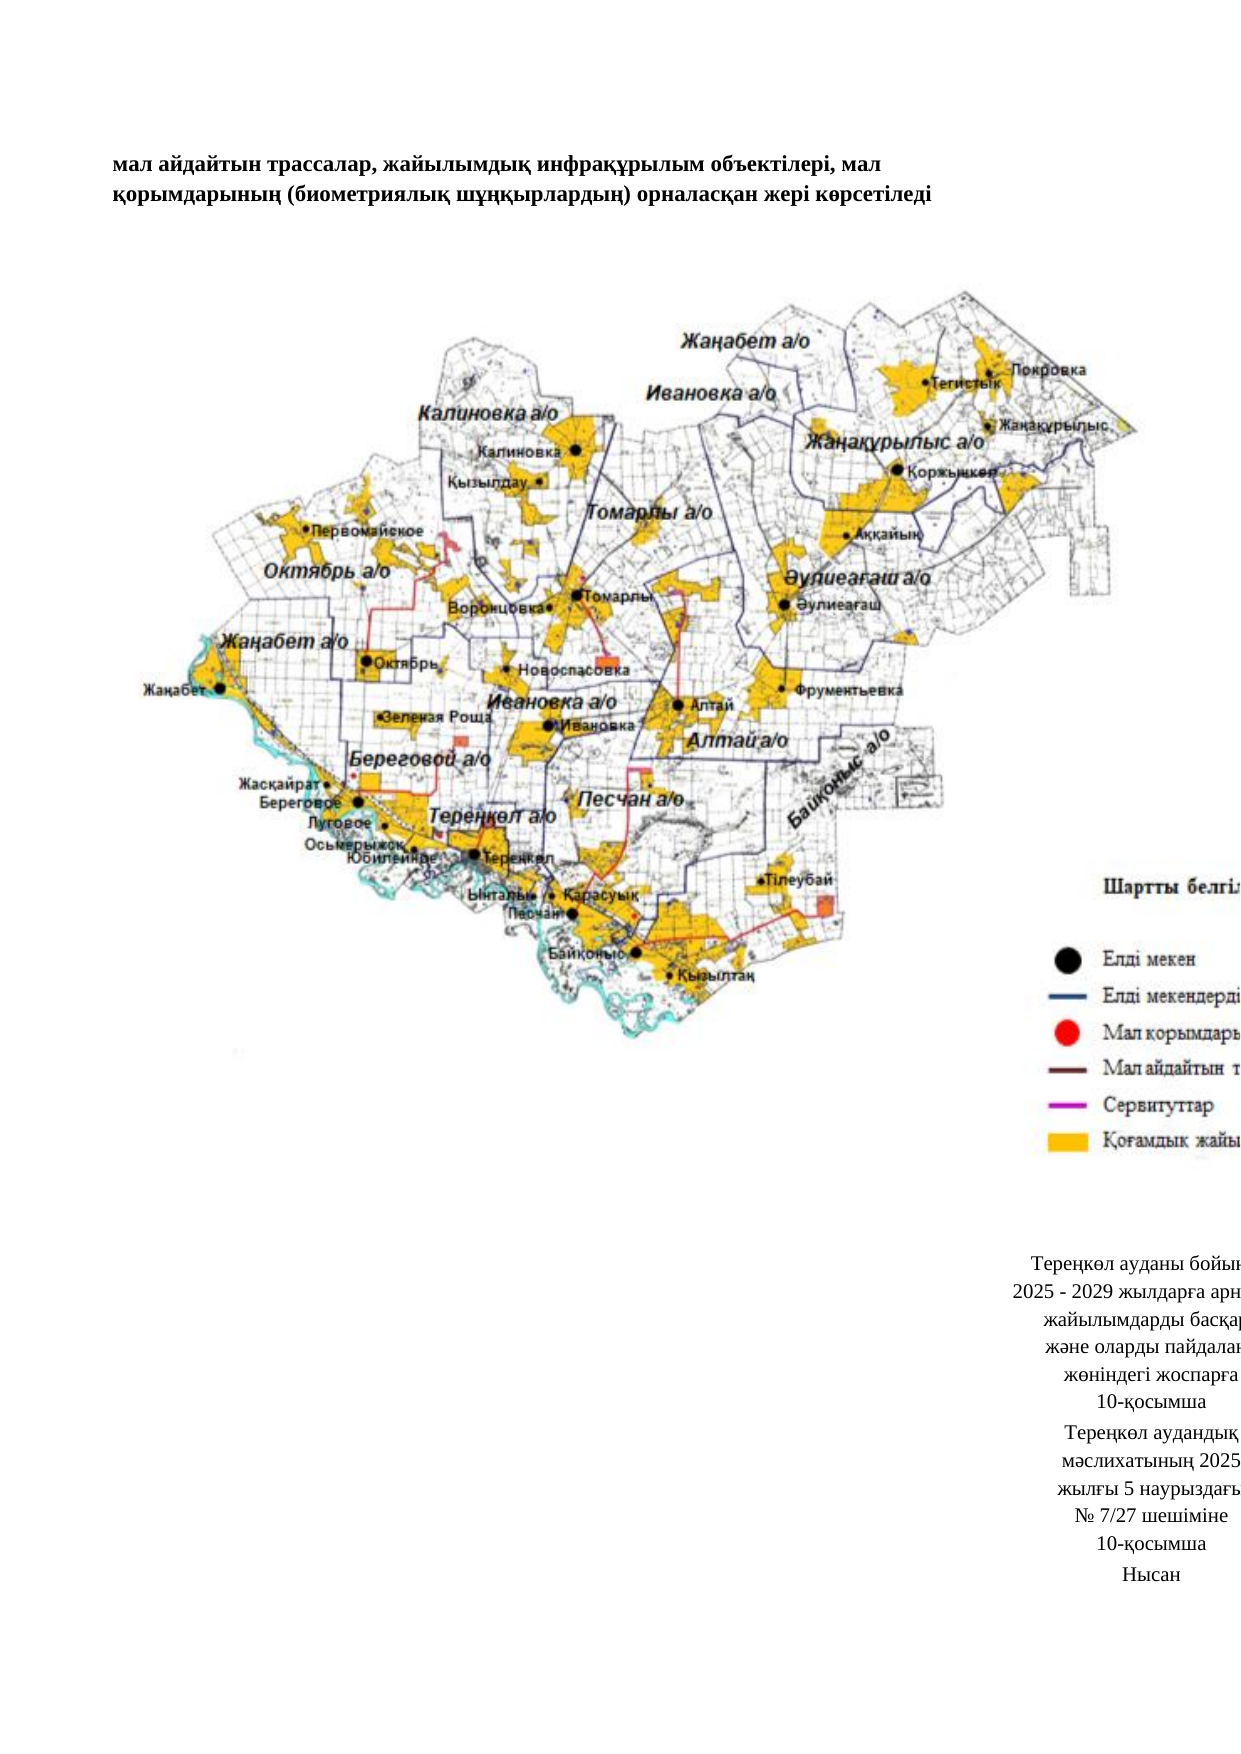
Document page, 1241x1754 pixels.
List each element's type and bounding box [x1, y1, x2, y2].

picture [112, 270, 1241, 1186]
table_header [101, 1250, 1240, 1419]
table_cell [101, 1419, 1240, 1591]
text [112, 150, 1128, 207]
